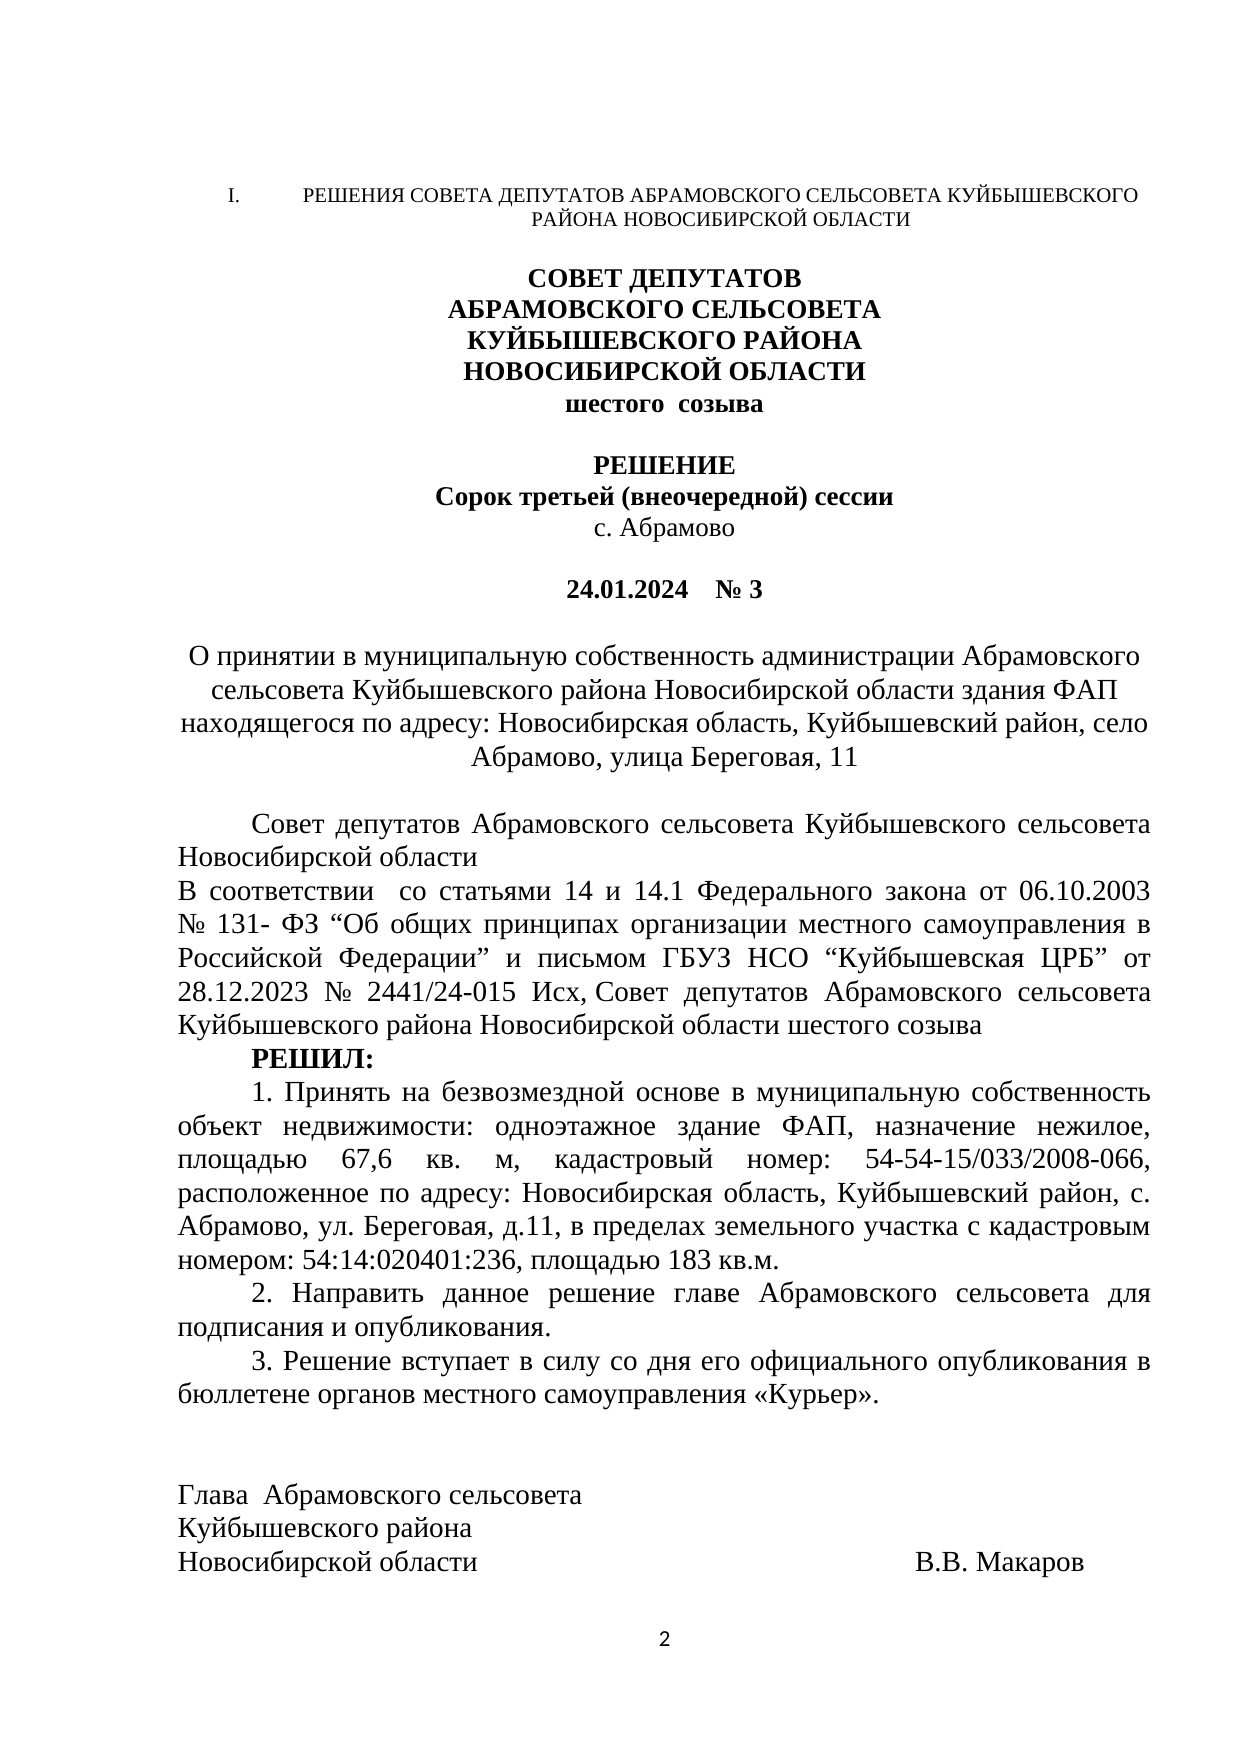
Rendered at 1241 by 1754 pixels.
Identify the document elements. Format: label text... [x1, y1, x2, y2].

text КУЙБЫШЕВСКОГО РАЙОНА [177, 324, 1152, 356]
text Куйбышевского района [177, 1510, 1152, 1544]
text Глава Абрамовского сельсовета [177, 1477, 1152, 1510]
text с. Абрамово [177, 511, 1152, 542]
text Сорок третьей (внеочередной) сессии [177, 480, 1152, 511]
text 1. Принять на безвозмездной основе в муниципальную собственность объект недвижимости: одноэтажное здание ФАП, назначение нежилое, площадью 67,6 кв. м, кадастровый номер: 54-54-15/033/2008-066, расположенное по адресу: Новосибирская область, Куйбышевский район, с. Абрамово, ул. Береговая, д.11, в пределах земельного участка с кадастровым номером: 54:14:020401:236, площадью 183 кв.м. [177, 1074, 1152, 1276]
text Новосибирской области В.В. Макаров [177, 1544, 1152, 1577]
text О принятии в муниципальную собственность администрации Абрамовского сельсовета Куйбышевского района Новосибирской области здания ФАП находящегося по адресу: Новосибирская область, Куйбышевский район, село Абрамово, улица Береговая, 11 [177, 638, 1152, 772]
text СОВЕТ ДЕПУТАТОВ [177, 262, 1152, 293]
text РЕШИЛ: [177, 1041, 1152, 1074]
text шестого созыва [177, 387, 1152, 418]
text Совет депутатов Абрамовского сельсовета Куйбышевского сельсовета Новосибирской области [177, 806, 1152, 873]
text 2. Направить данное решение главе Абрамовского сельсовета для подписания и опубликования. 3. Решение вступает в силу со дня его официального опубликования в бюллетене органов местного самоуправления «Курьер». [177, 1276, 1152, 1410]
text В соответствии со статьями 14 и 14.1 Федерального закона от 06.10.2003 № 131- ФЗ “Об общих принципах организации местного самоуправления в Российской Федерации” и письмом ГБУЗ НСО “Куйбышевская ЦРБ” от 28.12.2023 № 2441/24-015 Исх, Совет депутатов Абрамовского сельсовета Куйбышевского района Новосибирской области шестого созыва [177, 873, 1152, 1041]
text НОВОСИБИРСКОЙ ОБЛАСТИ [177, 356, 1152, 387]
text РЕШЕНИЕ [177, 449, 1152, 480]
list РЕШЕНИЯ СОВЕТА ДЕПУТАТОВ АБРАМОВСКОГО СЕЛЬСОВЕТА КУЙБЫШЕВСКОГО РАЙОНА НОВОСИБИРСКОЙ ОБЛАСТИ [215, 183, 1152, 231]
text 24.01.2024 № 3 [177, 573, 1152, 605]
text АБРАМОВСКОГО СЕЛЬСОВЕТА [177, 293, 1152, 324]
